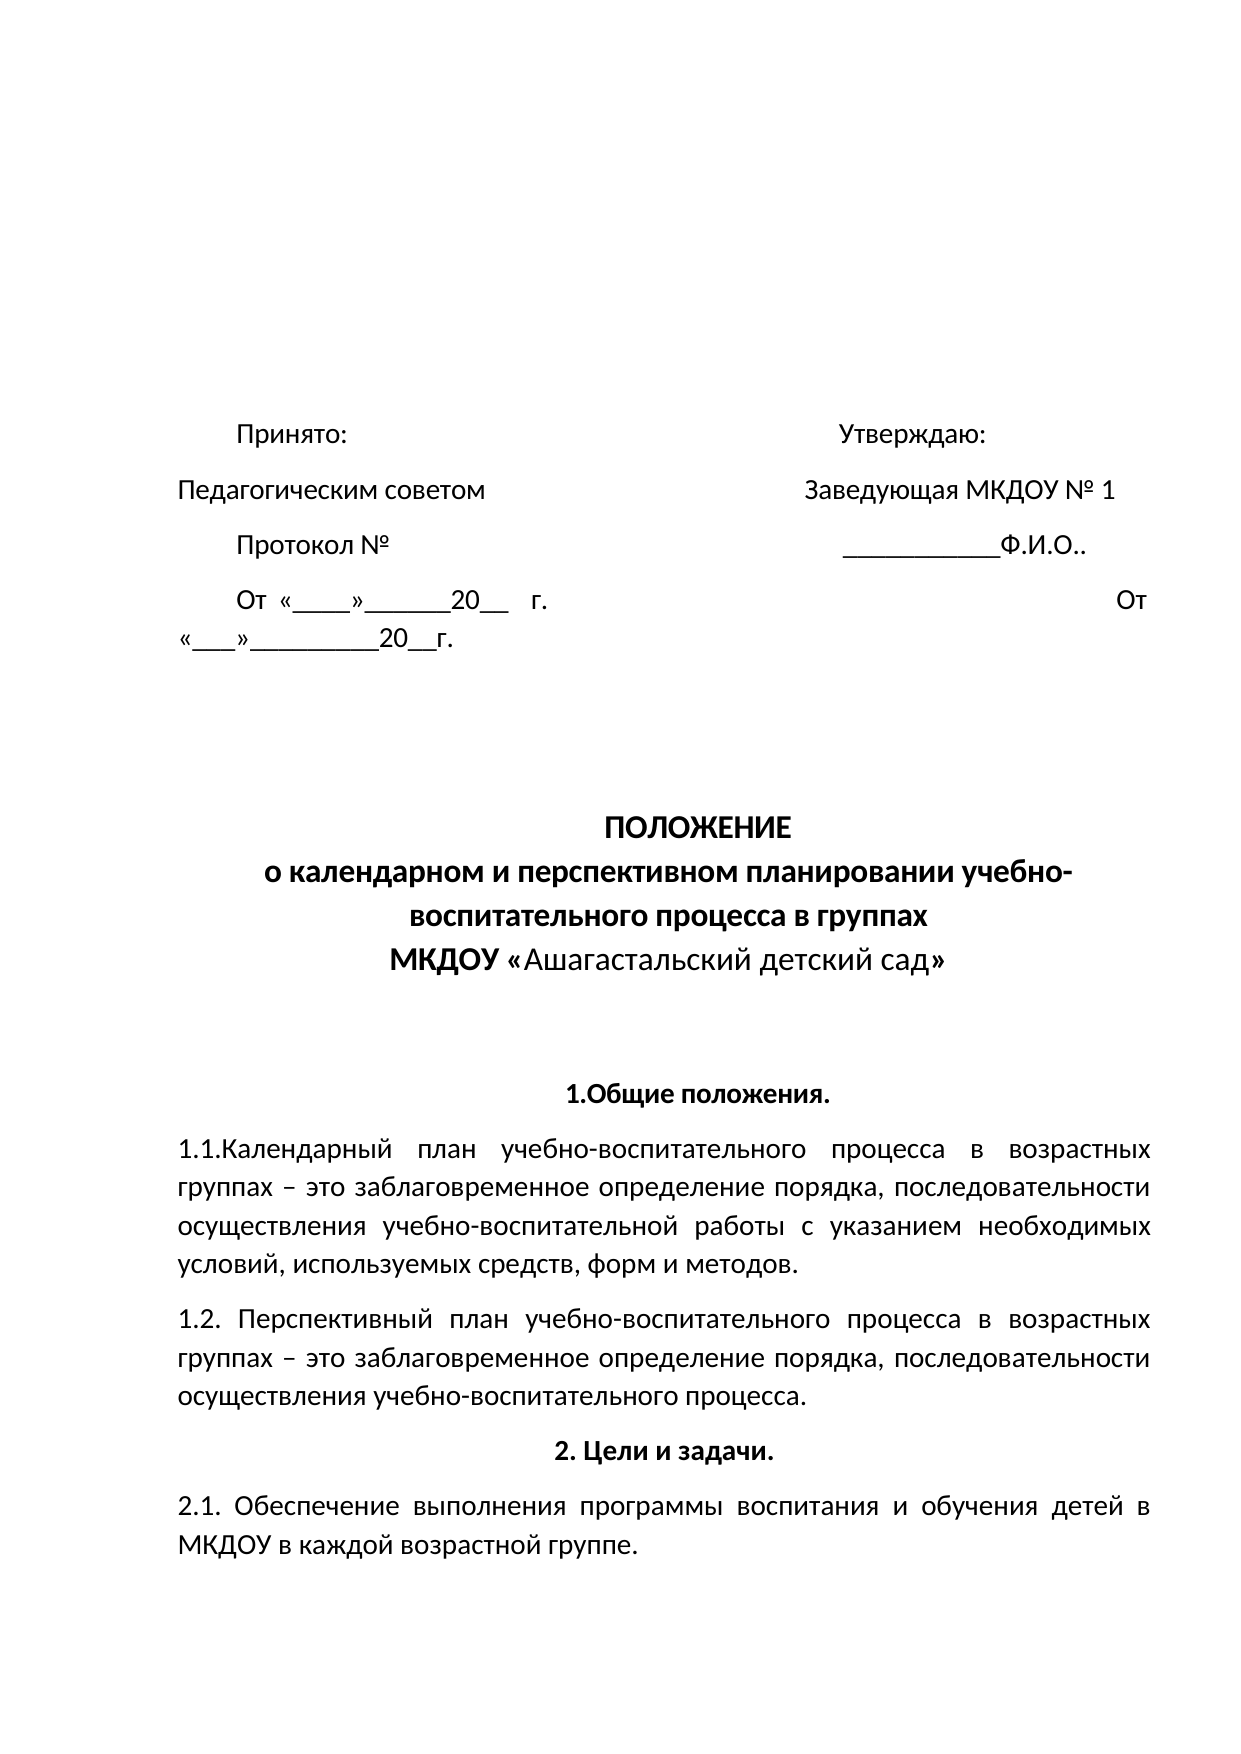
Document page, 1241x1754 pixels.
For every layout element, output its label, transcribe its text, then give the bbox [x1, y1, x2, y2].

text 1.2. Перспективный план учебно-воспитательного процесса в возрастных группах – это заблаговременное определение порядка, последовательности осуществления учебно-воспитательного процесса. [177, 1300, 1152, 1413]
text Принято: Утверждаю: [177, 416, 1152, 451]
text ПОЛОЖЕНИЕ о календарном и перспективном планировании учебно-воспитательного процесса в группах МКДОУ «Ашагастальский детский сад» [177, 806, 1159, 978]
text От «____»______20__ г. От «___»_________20__г. [177, 581, 1152, 655]
text 1.1.Календарный план учебно-воспитательного процесса в возрастных группах – это заблаговременное определение порядка, последовательности осуществления учебно-воспитательной работы с указанием необходимых условий, используемых средств, форм и методов. [177, 1130, 1152, 1281]
text 2. Цели и задачи. [177, 1432, 1152, 1468]
text 1.Общие положения. [177, 1075, 1159, 1110]
text 2.1. Обеспечение выполнения программы воспитания и обучения детей в МКДОУ в каждой возрастной группе. [177, 1487, 1152, 1561]
text Педагогическим советом Заведующая МКДОУ № 1 [177, 471, 1152, 506]
text Протокол № ___________Ф.И.О.. [177, 526, 1152, 561]
